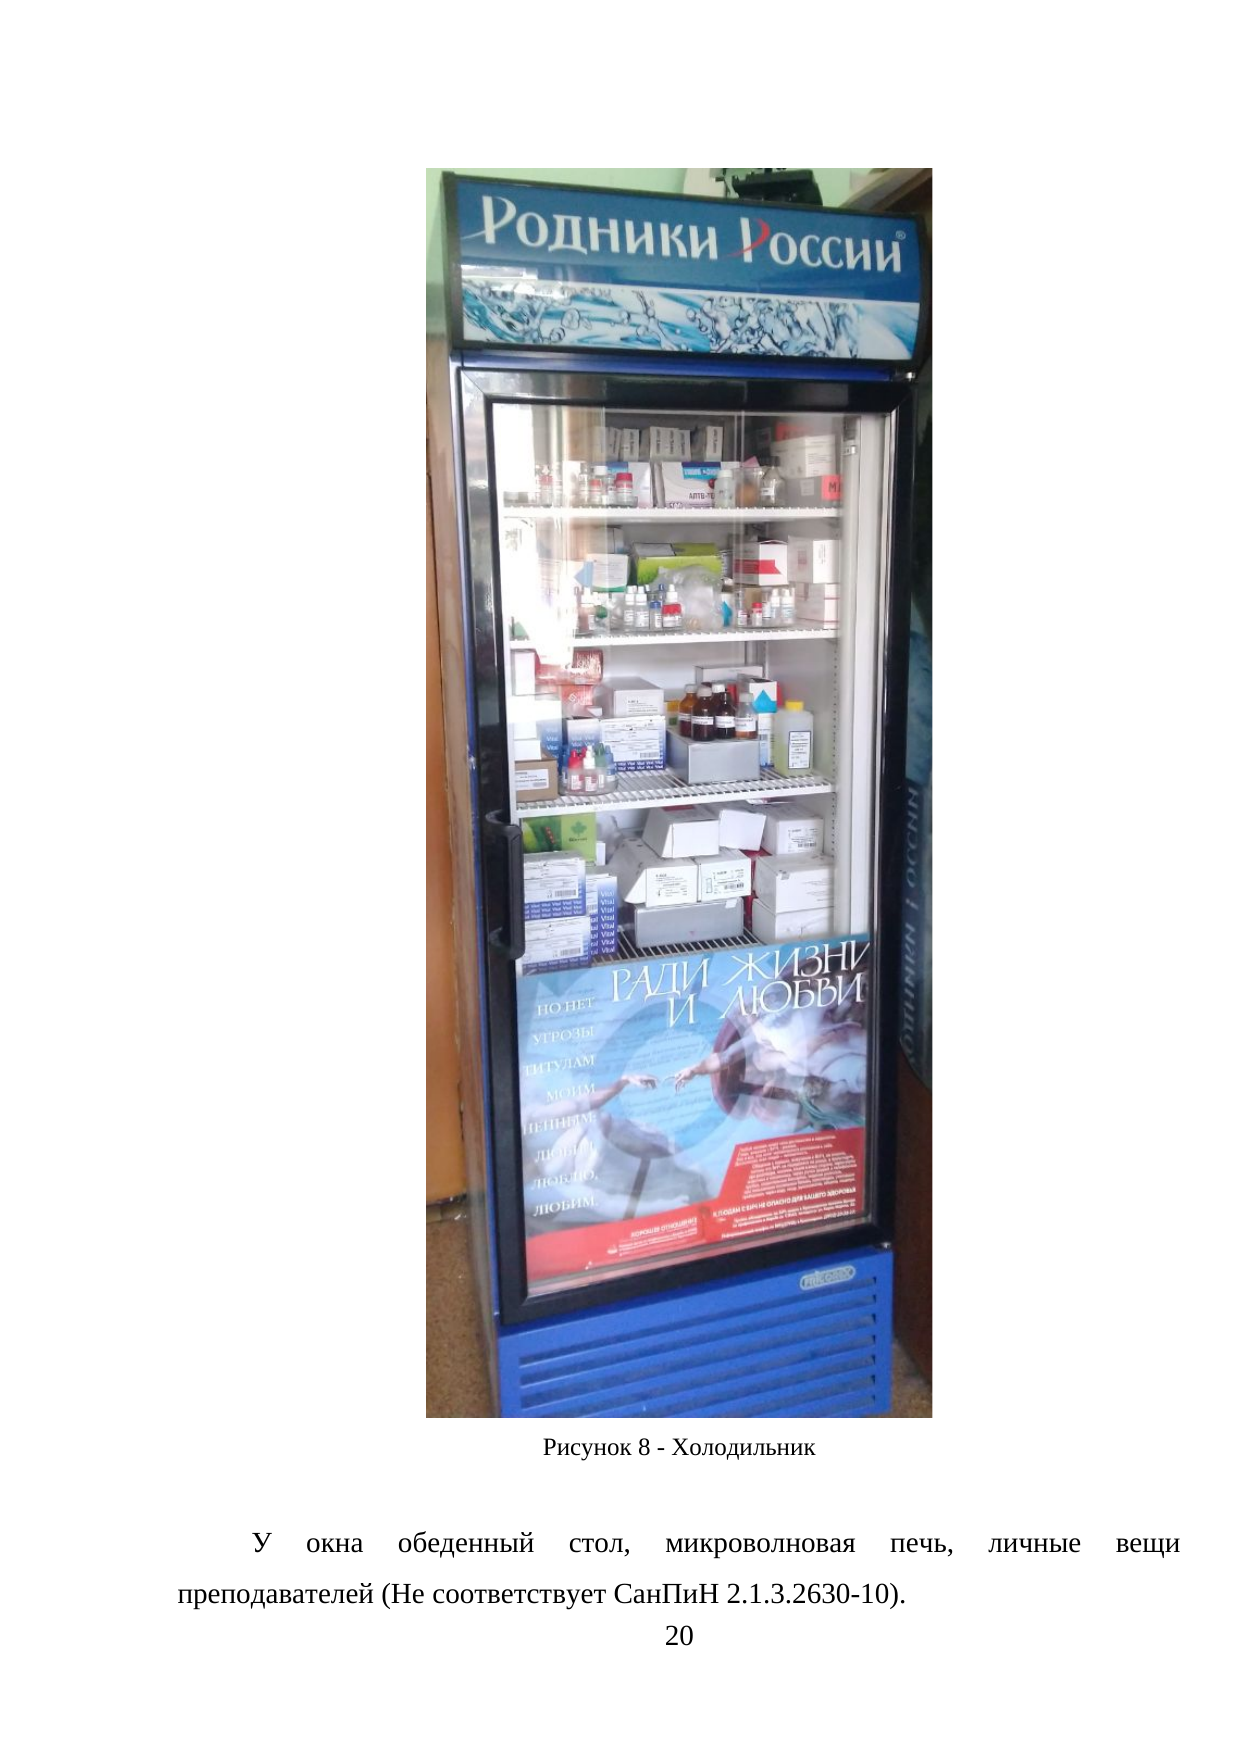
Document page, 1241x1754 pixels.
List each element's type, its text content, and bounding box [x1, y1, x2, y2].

text Рисунок 8 - Холодильник [177, 1432, 1181, 1461]
text У окна обеденный стол, микроволновая печь, личные вещи преподавателей (Не соответствует СанПиН 2.1.3.2630-10). [177, 1525, 1181, 1609]
picture [426, 168, 933, 1418]
